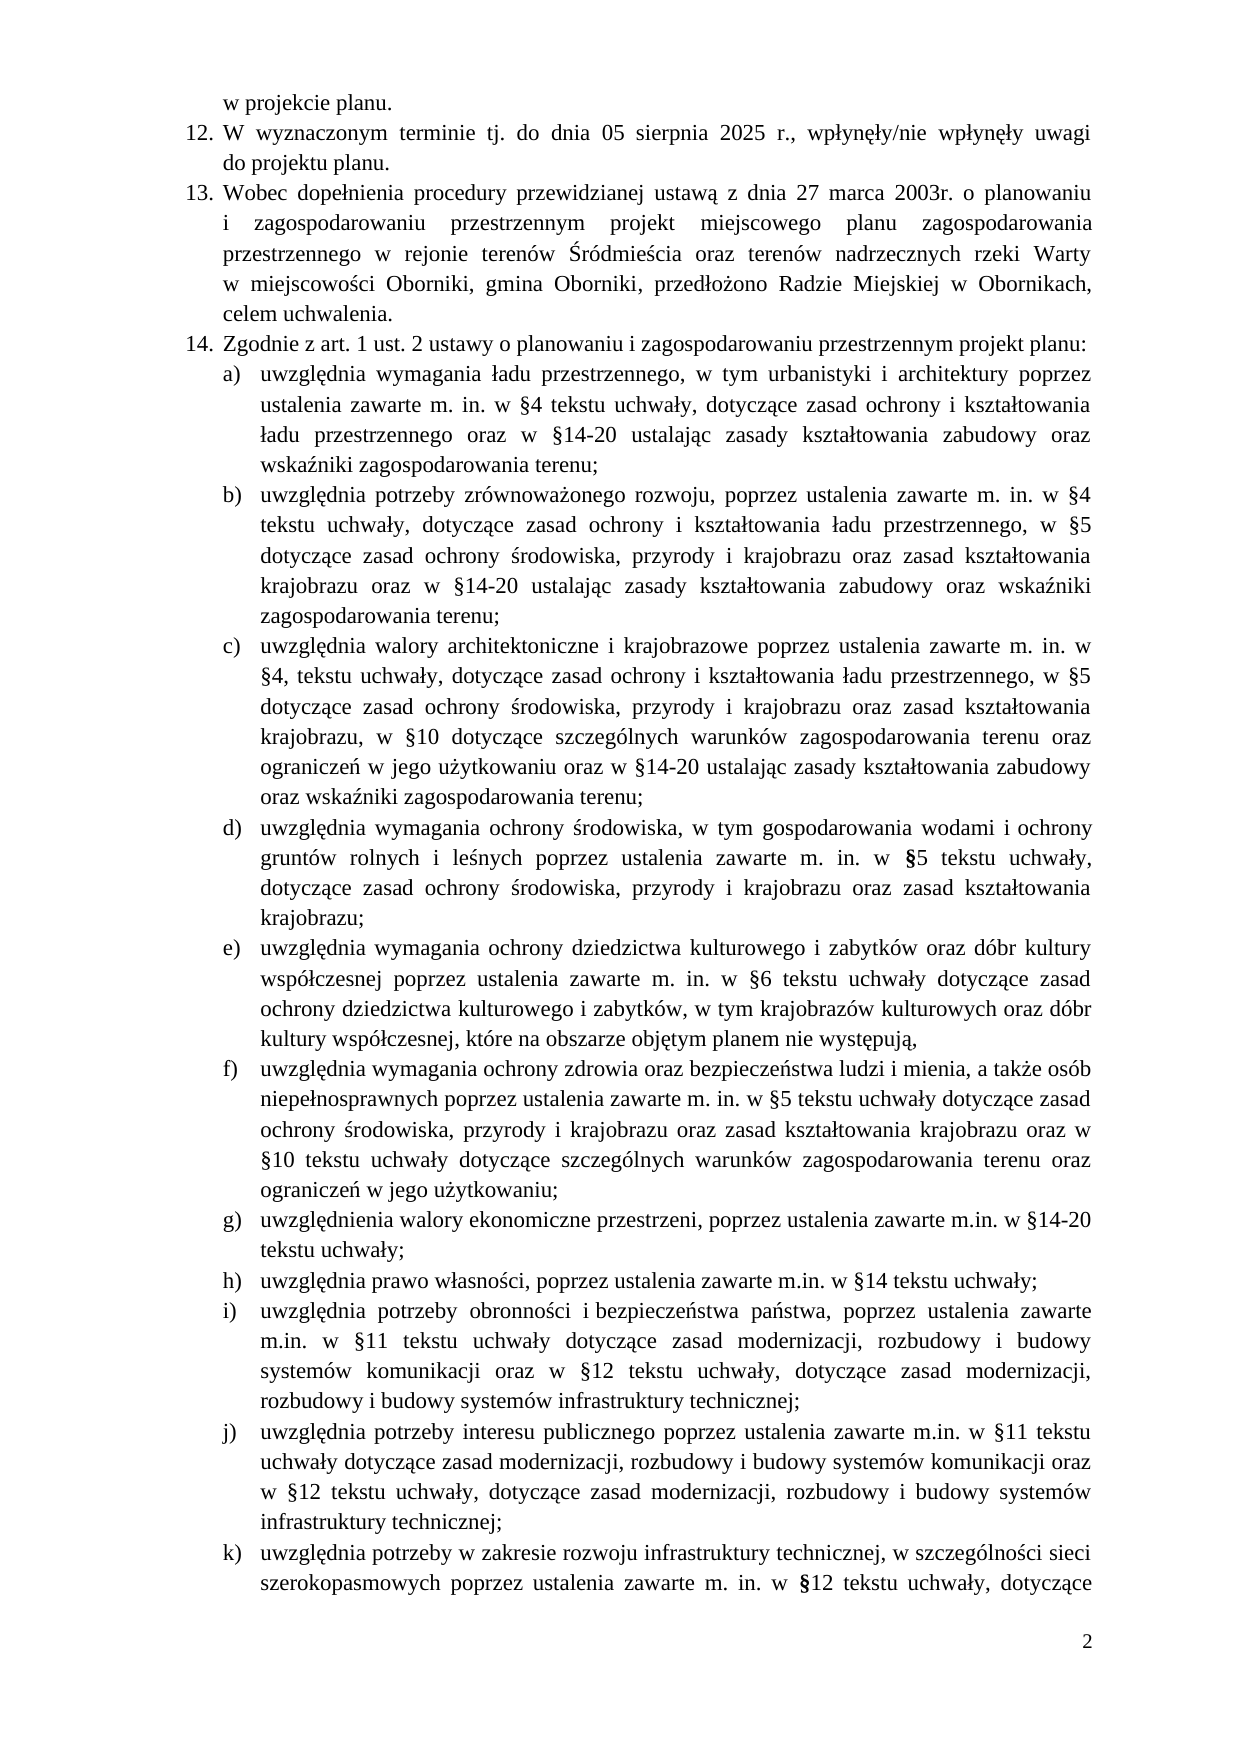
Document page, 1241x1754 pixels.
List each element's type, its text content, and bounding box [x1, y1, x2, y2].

list Wobec dopełnienia procedury przewidzianej ustawą z dnia 27 marca 2003r. o planowaniu i zagospodarowaniu przestrzennym projekt miejscowego planu zagospodarowania przestrzennego w rejonie terenów Śródmieścia oraz terenów nadrzecznych rzeki Warty w miejscowości Oborniki, gmina Oborniki, przedłożono Radzie Miejskiej w Obornikach, celem uchwalenia. [185, 179, 1092, 326]
list uwzględnia wymagania ochrony dziedzictwa kulturowego i zabytków oraz dóbr kultury współczesnej poprzez ustalenia zawarte m. in. w §6 tekstu uchwały dotyczące zasad ochrony dziedzictwa kulturowego i zabytków, w tym krajobrazów kulturowych oraz dóbr kultury współczesnej, które na obszarze objętym planem nie występują, [223, 934, 1092, 1051]
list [223, 1539, 1092, 1595]
list W wyznaczonym terminie tj. do dnia 05 sierpnia 2025 r., wpłynęły/nie wpłynęły uwagi do projektu planu. [185, 119, 1092, 175]
list Zgodnie z art. 1 ust. 2 ustawy o planowaniu i zagospodarowaniu przestrzennym projekt planu: [185, 330, 1092, 357]
list uwzględnia wymagania ochrony środowiska, w tym gospodarowania wodami i ochrony gruntów rolnych i leśnych poprzez ustalenia zawarte m. in. w §5 tekstu uchwały, dotyczące zasad ochrony środowiska, przyrody i krajobrazu oraz zasad kształtowania krajobrazu; [223, 814, 1092, 931]
list uwzględnia potrzeby obronności i bezpieczeństwa państwa, poprzez ustalenia zawarte m.in. w §11 tekstu uchwały dotyczące zasad modernizacji, rozbudowy i budowy systemów komunikacji oraz w §12 tekstu uchwały, dotyczące zasad modernizacji, rozbudowy i budowy systemów infrastruktury technicznej; [223, 1297, 1092, 1414]
list uwzględnia wymagania ochrony zdrowia oraz bezpieczeństwa ludzi i mienia, a także osób niepełnosprawnych poprzez ustalenia zawarte m. in. w §5 tekstu uchwały dotyczące zasad ochrony środowiska, przyrody i krajobrazu oraz zasad kształtowania krajobrazu oraz w §10 tekstu uchwały dotyczące szczególnych warunków zagospodarowania terenu oraz ograniczeń w jego użytkowaniu; [223, 1055, 1092, 1202]
list uwzględnia prawo własności, poprzez ustalenia zawarte m.in. w §14 tekstu uchwały; [223, 1267, 1092, 1293]
list uwzględnienia walory ekonomiczne przestrzeni, poprzez ustalenia zawarte m.in. w §14-20 tekstu uchwały; [223, 1206, 1092, 1263]
list uwzględnia wymagania ładu przestrzennego, w tym urbanistyki i architektury poprzez ustalenia zawarte m. in. w §4 tekstu uchwały, dotyczące zasad ochrony i kształtowania ładu przestrzennego oraz w §14-20 ustalając zasady kształtowania zabudowy oraz wskaźniki zagospodarowania terenu; [223, 361, 1092, 477]
list uwzględnia potrzeby zrównoważonego rozwoju, poprzez ustalenia zawarte m. in. w §4 tekstu uchwały, dotyczące zasad ochrony i kształtowania ładu przestrzennego, w §5 dotyczące zasad ochrony środowiska, przyrody i krajobrazu oraz zasad kształtowania krajobrazu oraz w §14-20 ustalając zasady kształtowania zabudowy oraz wskaźniki zagospodarowania terenu; [223, 481, 1092, 628]
list uwzględnia walory architektoniczne i krajobrazowe poprzez ustalenia zawarte m. in. w §4, tekstu uchwały, dotyczące zasad ochrony i kształtowania ładu przestrzennego, w §5 dotyczące zasad ochrony środowiska, przyrody i krajobrazu oraz zasad kształtowania krajobrazu, w §10 dotyczące szczególnych warunków zagospodarowania terenu oraz ograniczeń w jego użytkowaniu oraz w §14-20 ustalając zasady kształtowania zabudowy oraz wskaźniki zagospodarowania terenu; [223, 632, 1092, 810]
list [185, 89, 1092, 115]
list uwzględnia potrzeby interesu publicznego poprzez ustalenia zawarte m.in. w §11 tekstu uchwały dotyczące zasad modernizacji, rozbudowy i budowy systemów komunikacji oraz w §12 tekstu uchwały, dotyczące zasad modernizacji, rozbudowy i budowy systemów infrastruktury technicznej; [223, 1418, 1092, 1535]
